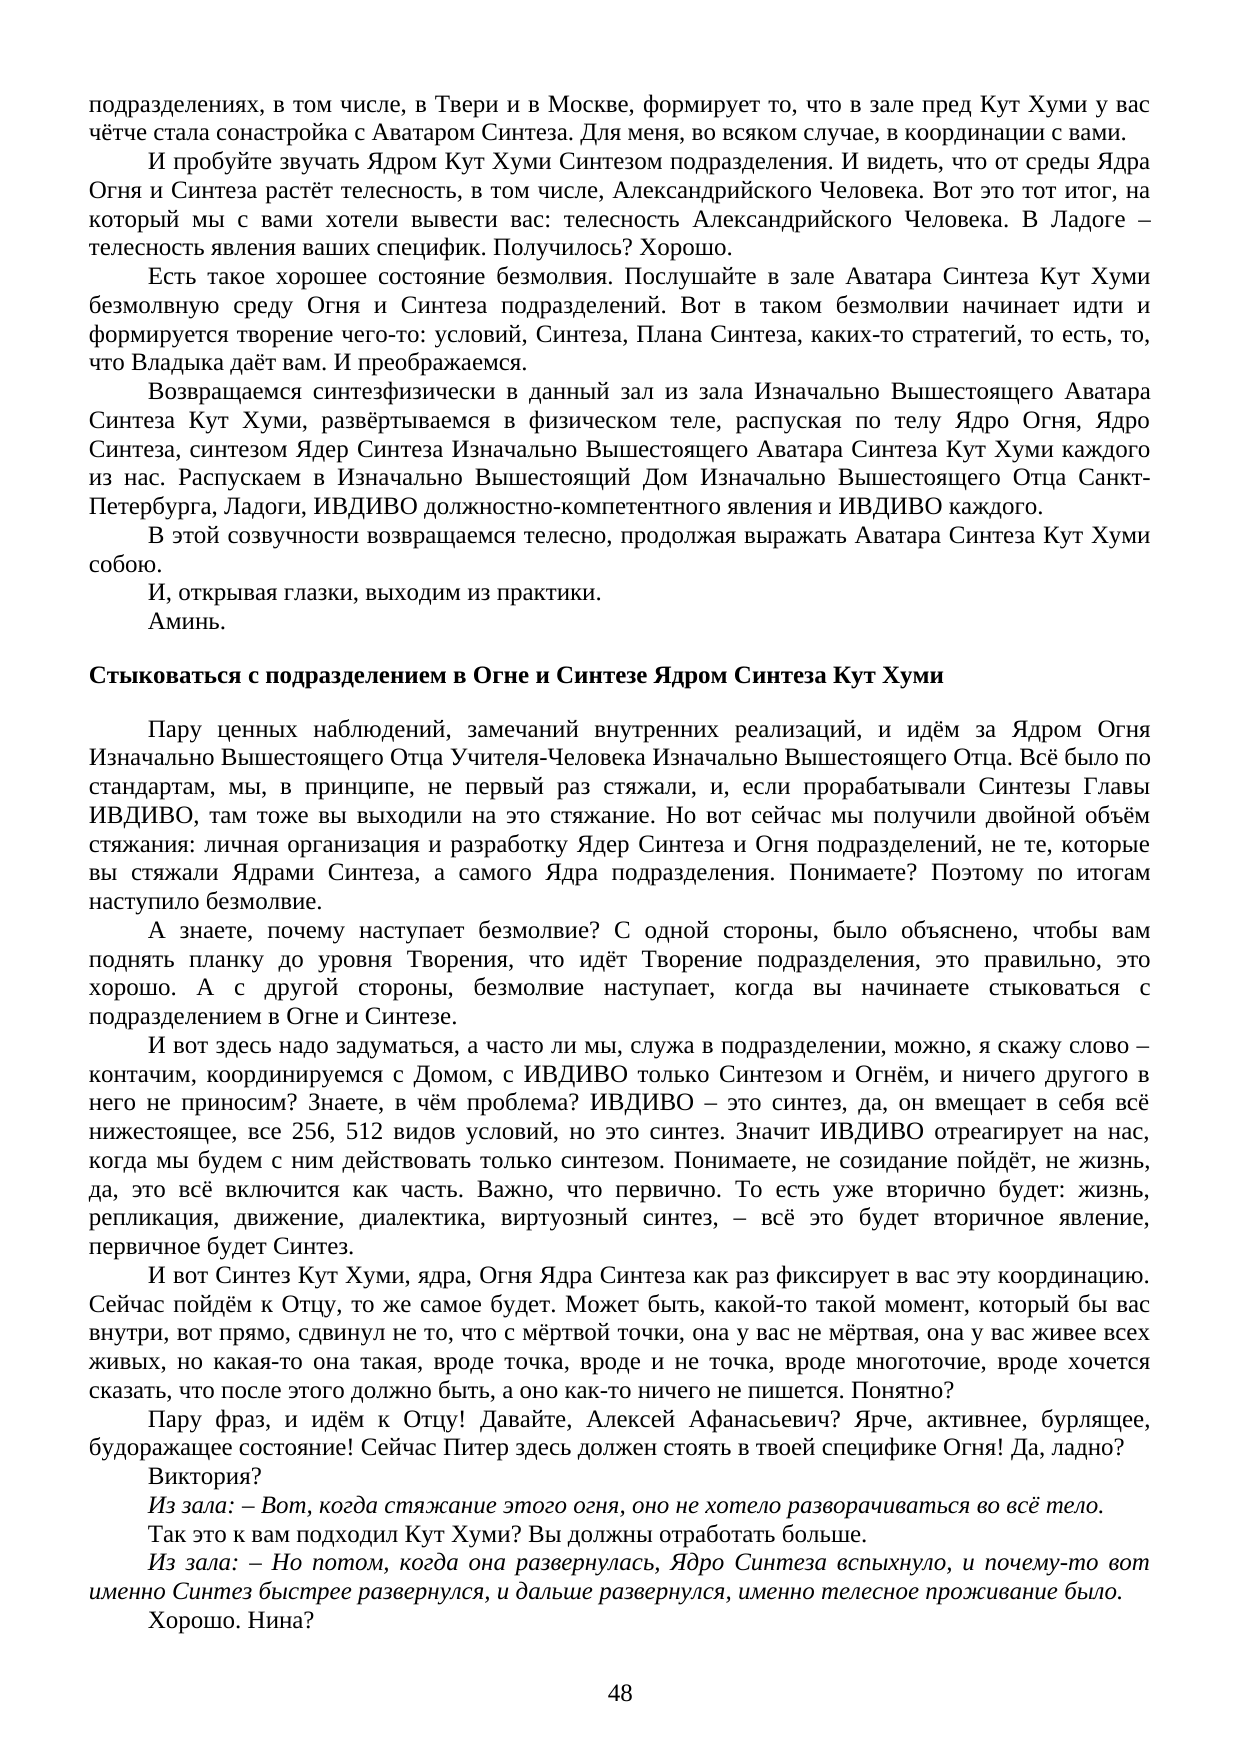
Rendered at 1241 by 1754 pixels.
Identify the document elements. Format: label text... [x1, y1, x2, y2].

text И вот здесь надо задуматься, а часто ли мы, служа в подразделении, можно, я скажу слово – контачим, координируемся с Домом, с ИВДИВО только Синтезом и Огнём, и ничего другого в него не приносим? Знаете, в чём проблема? ИВДИВО – это синтез, да, он вмещает в себя всё нижестоящее, все 256, 512 видов условий, но это синтез. Значит ИВДИВО отреагирует на нас, когда мы будем с ним действовать только синтезом. Понимаете, не созидание пойдёт, не жизнь, да, это всё включится как часть. Важно, что первично. То есть уже вторично будет: жизнь, репликация, движение, диалектика, виртуозный синтез, – всё это будет вторичное явление, первичное будет Синтез. [89, 1030, 1152, 1260]
text Есть такое хорошее состояние безмолвия. Послушайте в зале Аватара Синтеза Кут Хуми безмолвную среду Огня и Синтеза подразделений. Вот в таком безмолвии начинает идти и формируется творение чего-то: условий, Синтеза, Плана Синтеза, каких-то стратегий, то есть, то, что Владыка даёт вам. И преображаемся. [89, 261, 1152, 376]
text Виктория? [89, 1461, 1152, 1490]
text Аминь. [89, 606, 1152, 635]
text И, открывая глазки, выходим из практики. [89, 577, 1152, 606]
text Из зала: – Вот, когда стяжание этого огня, оно не хотело разворачиваться во всё тело. [89, 1490, 1152, 1519]
text Возвращаемся синтезфизически в данный зал из зала Изначально Вышестоящего Аватара Синтеза Кут Хуми, развёртываемся в физическом теле, распуская по телу Ядро Огня, Ядро Синтеза, синтезом Ядер Синтеза Изначально Вышестоящего Аватара Синтеза Кут Хуми каждого из нас. Распускаем в Изначально Вышестоящий Дом Изначально Вышестоящего Отца Санкт-Петербурга, Ладоги, ИВДИВО должностно-компетентного явления и ИВДИВО каждого. [89, 376, 1152, 520]
text Хорошо. Нина? [89, 1605, 1152, 1634]
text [89, 89, 1152, 146]
text Так это к вам подходил Кут Хуми? Вы должны отработать больше. [89, 1519, 1152, 1547]
text В этой созвучности возвращаемся телесно, продолжая выражать Аватара Синтеза Кут Хуми собою. [89, 520, 1152, 577]
text Пару ценных наблюдений, замечаний внутренних реализаций, и идём за Ядром Огня Изначально Вышестоящего Отца Учителя-Человека Изначально Вышестоящего Отца. Всё было по стандартам, мы, в принципе, не первый раз стяжали, и, если прорабатывали Синтезы Главы ИВДИВО, там тоже вы выходили на это стяжание. Но вот сейчас мы получили двойной объём стяжания: личная организация и разработку Ядер Синтеза и Огня подразделений, не те, которые вы стяжали Ядрами Синтеза, а самого Ядра подразделения. Понимаете? Поэтому по итогам наступило безмолвие. [89, 714, 1152, 915]
text Из зала: – Но потом, когда она развернулась, Ядро Синтеза вспыхнуло, и почему-то вот именно Синтез быстрее развернулся, и дальше развернулся, именно телесное проживание было. [89, 1547, 1152, 1605]
text И пробуйте звучать Ядром Кут Хуми Синтезом подразделения. И видеть, что от среды Ядра Огня и Синтеза растёт телесность, в том числе, Александрийского Человека. Вот это тот итог, на который мы с вами хотели вывести вас: телесность Александрийского Человека. В Ладоге – телесность явления ваших специфик. Получилось? Хорошо. [89, 146, 1152, 261]
text А знаете, почему наступает безмолвие? С одной стороны, было объяснено, чтобы вам поднять планку до уровня Творения, что идёт Творение подразделения, это правильно, это хорошо. А с другой стороны, безмолвие наступает, когда вы начинаете стыковаться с подразделением в Огне и Синтезе. [89, 915, 1152, 1030]
text Стыковаться с подразделением в Огне и Синтезе Ядром Синтеза Кут Хуми [89, 660, 1152, 689]
text Пару фраз, и идём к Отцу! Давайте, Алексей Афанасьевич? Ярче, активнее, бурлящее, будоражащее состояние! Сейчас Питер здесь должен стоять в твоей специфике Огня! Да, ладно? [89, 1404, 1152, 1461]
text И вот Синтез Кут Хуми, ядра, Огня Ядра Синтеза как раз фиксирует в вас эту координацию. Сейчас пойдём к Отцу, то же самое будет. Может быть, какой-то такой момент, который бы вас внутри, вот прямо, сдвинул не то, что с мёртвой точки, она у вас не мёртвая, она у вас живее всех живых, но какая-то она такая, вроде точка, вроде и не точка, вроде многоточие, вроде хочется сказать, что после этого должно быть, а оно как-то ничего не пишется. Понятно? [89, 1260, 1152, 1404]
